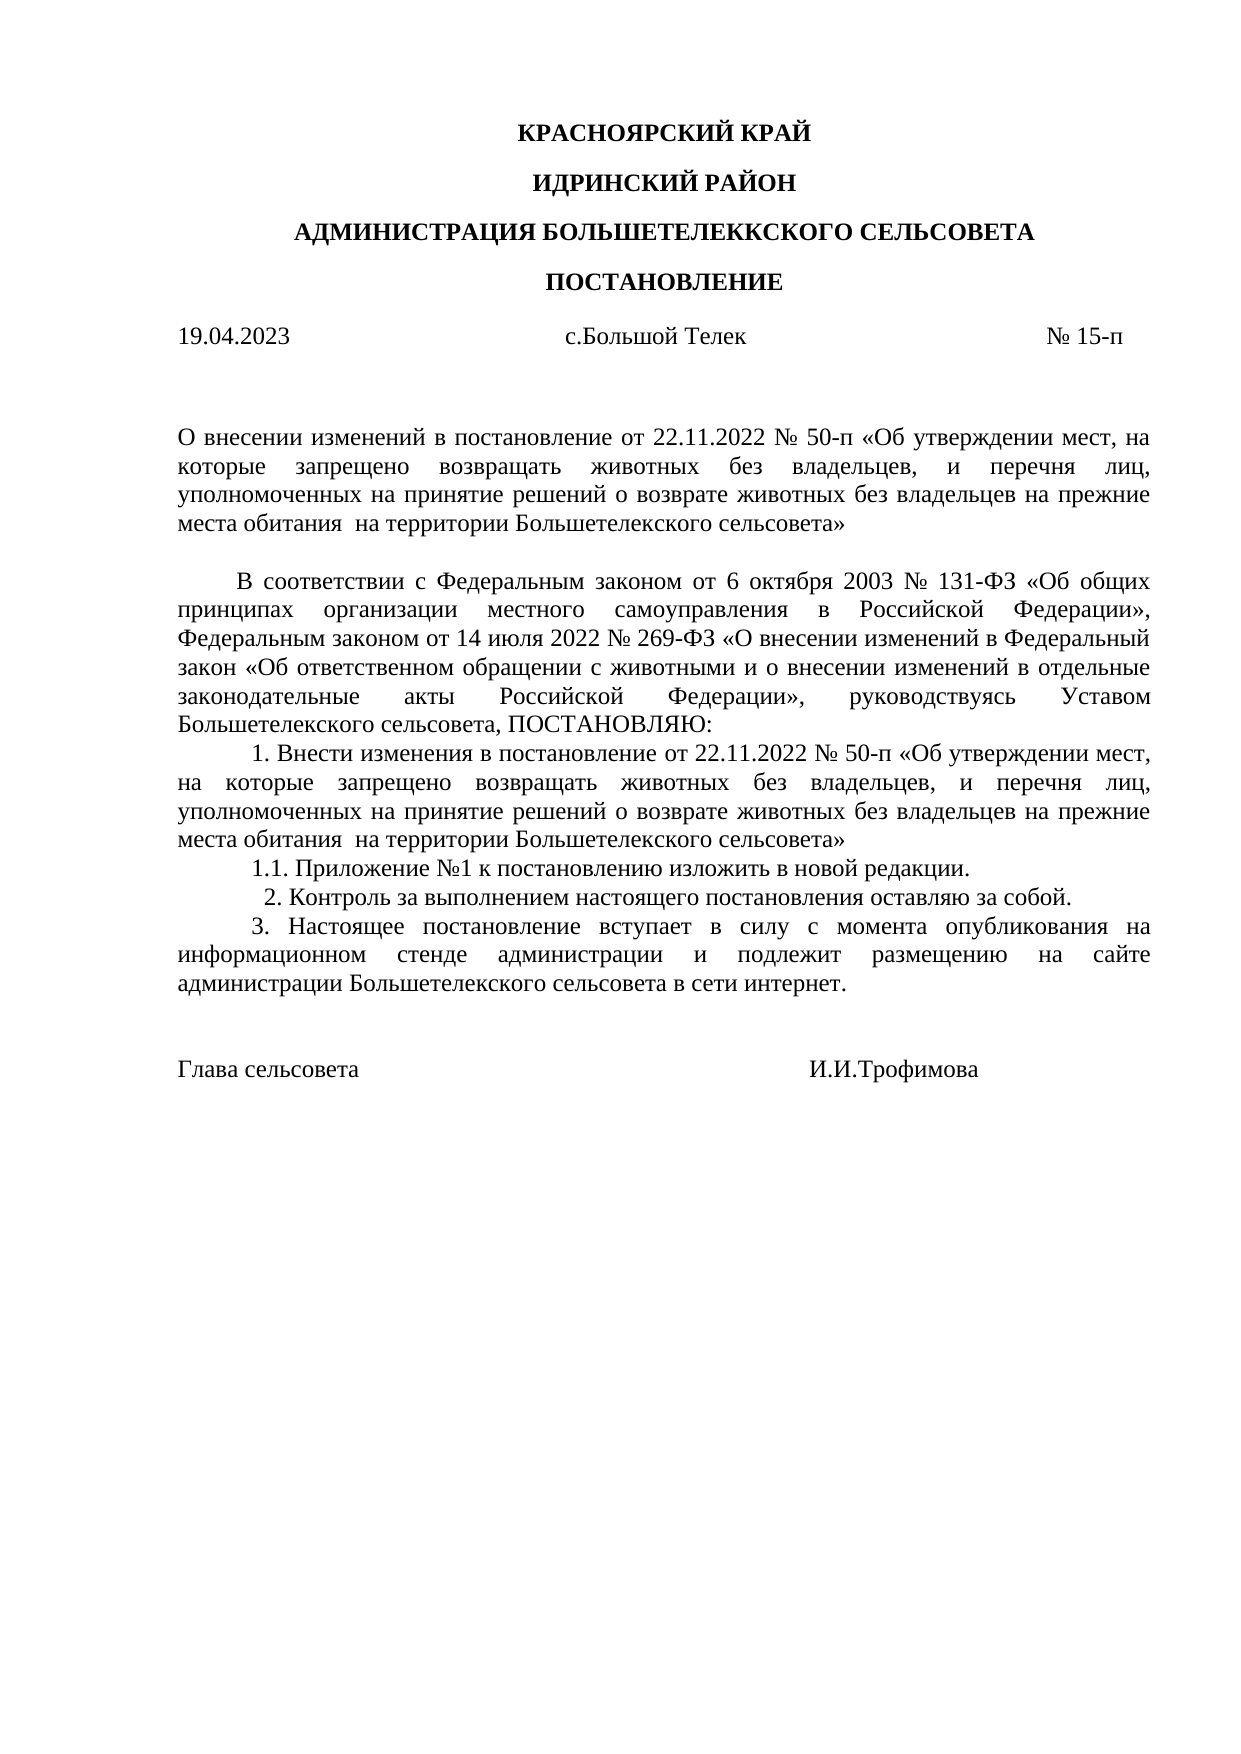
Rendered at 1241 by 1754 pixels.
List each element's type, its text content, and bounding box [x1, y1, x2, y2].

text КРАСНОЯРСКИЙ КРАЙ [177, 118, 1152, 147]
text Глава сельсовета И.И.Трофимова [177, 1054, 1152, 1083]
text АДМИНИСТРАЦИЯ БОЛЬШЕТЕЛЕККСКОГО СЕЛЬСОВЕТА [177, 217, 1152, 246]
text ПОСТАНОВЛЕНИЕ [177, 267, 1152, 296]
text О внесении изменений в постановление от 22.11.2022 № 50-п «Об утверждении мест, на которые запрещено возвращать животных без владельцев, и перечня лиц, уполномоченных на принятие решений о возврате животных без владельцев на прежние места обитания на территории Большетелекского сельсовета» [177, 422, 1152, 537]
text ИДРИНСКИЙ РАЙОН [177, 168, 1152, 196]
text 2. Контроль за выполнением настоящего постановления оставляю за собой. [177, 882, 1152, 911]
text 1. Внести изменения в постановление от 22.11.2022 № 50-п «Об утверждении мест, на которые запрещено возвращать животных без владельцев, и перечня лиц, уполномоченных на принятие решений о возврате животных без владельцев на прежние места обитания на территории Большетелекского сельсовета» [177, 738, 1152, 853]
text 1.1. Приложение №1 к постановлению изложить в новой редакции. [177, 853, 1152, 882]
text 19.04.2023 с.Большой Телек № 15-п [177, 321, 1152, 350]
text 3. Настоящее постановление вступает в силу с момента опубликования на информационном стенде администрации и подлежит размещению на сайте администрации Большетелекского сельсовета в сети интернет. [177, 911, 1152, 997]
text В соответствии с Федеральным законом от 6 октября 2003 № 131-ФЗ «Об общих принципах организации местного самоуправления в Российской Федерации», Федеральным законом от 14 июля 2022 № 269-ФЗ «О внесении изменений в Федеральный закон «Об ответственном обращении с животными и о внесении изменений в отдельные законодательные акты Российской Федерации», руководствуясь Уставом Большетелекского сельсовета, ПОСТАНОВЛЯЮ: [177, 566, 1152, 738]
